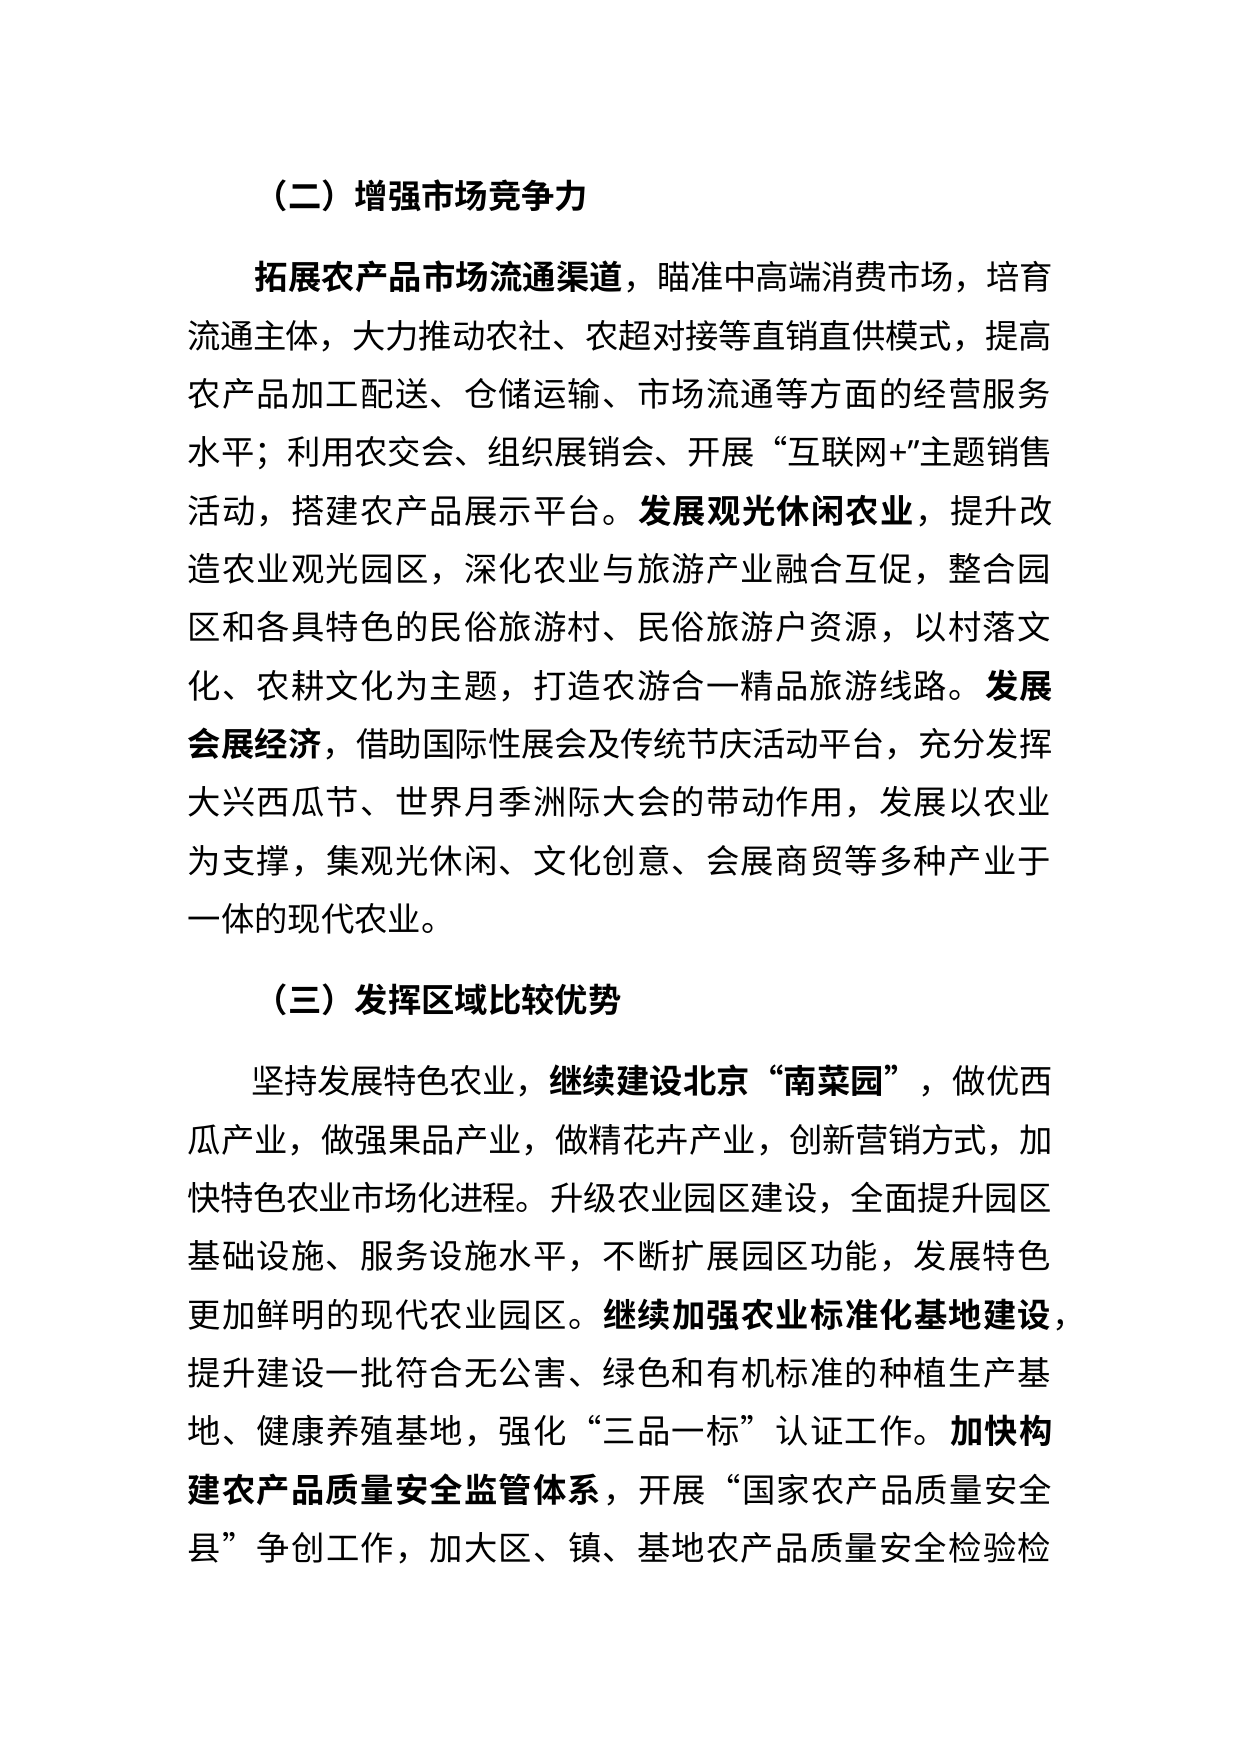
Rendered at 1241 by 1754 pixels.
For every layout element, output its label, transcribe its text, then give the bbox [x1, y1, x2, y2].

text 拓展农产品市场流通渠道，瞄准中高端消费市场，培育流通主体，大力推动农社、农超对接等直销直供模式，提高农产品加工配送、仓储运输、市场流通等方面的经营服务水平；利用农交会、组织展销会、开展“互联网+”主题销售活动，搭建农产品展示平台。发展观光休闲农业，提升改造农业观光园区，深化农业与旅游产业融合互促，整合园区和各具特色的民俗旅游村、民俗旅游户资源，以村落文化、农耕文化为主题，打造农游合一精品旅游线路。发展会展经济，借助国际性展会及传统节庆活动平台，充分发挥大兴西瓜节、世界月季洲际大会的带动作用，发展以农业为支撑，集观光休闲、文化创意、会展商贸等多种产业于一体的现代农业。 [187, 243, 1053, 943]
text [187, 1047, 1053, 1572]
subtitle （二）增强市场竞争力 [187, 162, 1053, 220]
subtitle （三）发挥区域比较优势 [187, 966, 1053, 1024]
